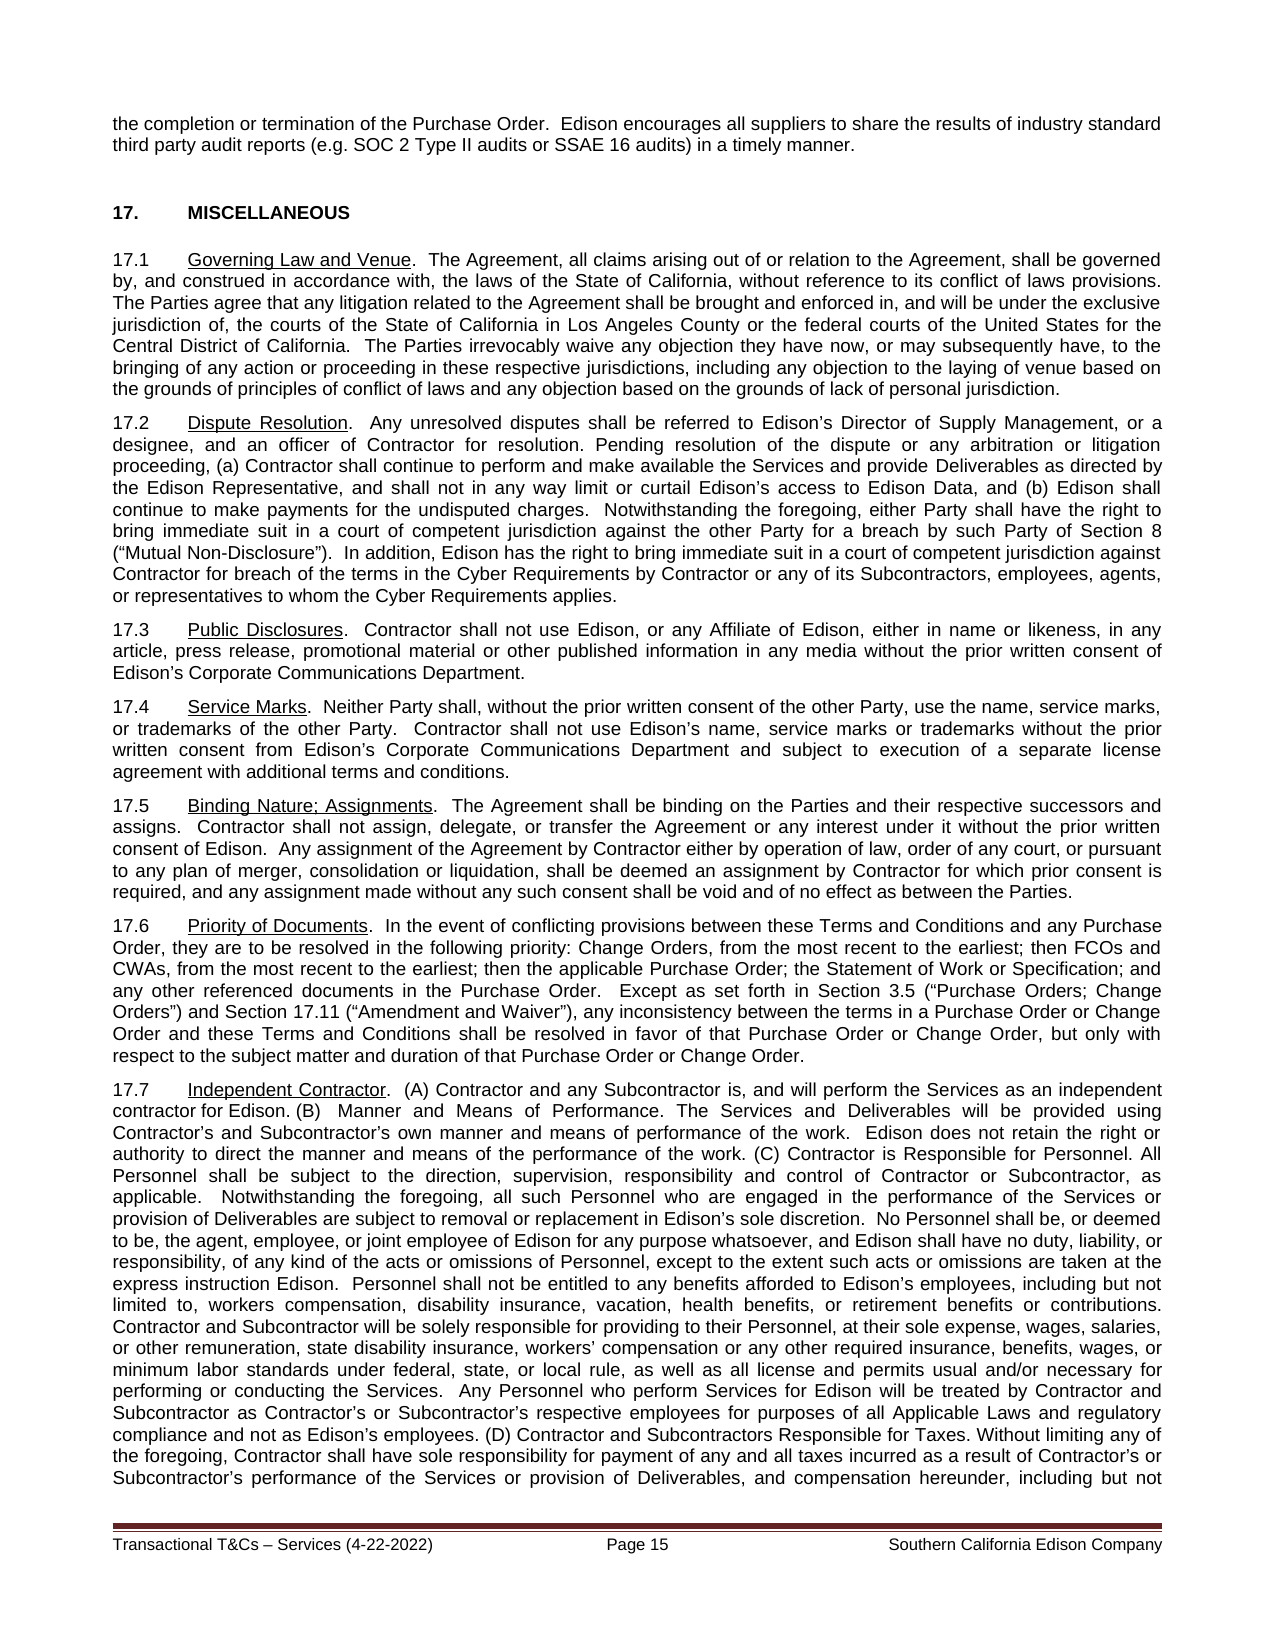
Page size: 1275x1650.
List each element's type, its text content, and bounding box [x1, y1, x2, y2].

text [112, 112, 1162, 156]
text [112, 1078, 1162, 1488]
text 17.2 Dispute Resolution. Any unresolved disputes shall be referred to Edison’s Director of Supply Management, or a designee, and an officer of Contractor for resolution. Pending resolution of the dispute or any arbitration or litigation proceeding, (a) Contractor shall continue to perform and make available the Services and provide Deliverables as directed by the Edison Representative, and shall not in any way limit or curtail Edison’s access to Edison Data, and (b) Edison shall continue to make payments for the undisputed charges. Notwithstanding the foregoing, either Party shall have the right to bring immediate suit in a court of competent jurisdiction against the other Party for a breach by such Party of Section 8 (“Mutual Non-Disclosure”). In addition, Edison has the right to bring immediate suit in a court of competent jurisdiction against Contractor for breach of the terms in the Cyber Requirements by Contractor or any of its Subcontractors, employees, agents, or representatives to whom the Cyber Requirements applies. [112, 412, 1162, 606]
text 17.4 Service Marks. Neither Party shall, without the prior written consent of the other Party, use the name, service marks, or trademarks of the other Party. Contractor shall not use Edison’s name, service marks or trademarks without the prior written consent from Edison’s Corporate Communications Department and subject to execution of a separate license agreement with additional terms and conditions. [112, 696, 1162, 782]
text 17.6 Priority of Documents. In the event of conflicting provisions between these Terms and Conditions and any Purchase Order, they are to be resolved in the following priority: Change Orders, from the most recent to the earliest; then FCOs and CWAs, from the most recent to the earliest; then the applicable Purchase Order; the Statement of Work or Specification; and any other referenced documents in the Purchase Order. Except as set forth in Section 3.5 (“Purchase Orders; Change Orders”) and Section 17.11 (“Amendment and Waiver”), any inconsistency between the terms in a Purchase Order or Change Order and these Terms and Conditions shall be resolved in favor of that Purchase Order or Change Order, but only with respect to the subject matter and duration of that Purchase Order or Change Order. [112, 915, 1162, 1066]
text 17.5 Binding Nature; Assignments. The Agreement shall be binding on the Parties and their respective successors and assigns. Contractor shall not assign, delegate, or transfer the Agreement or any interest under it without the prior written consent of Edison. Any assignment of the Agreement by Contractor either by operation of law, order of any court, or pursuant to any plan of merger, consolidation or liquidation, shall be deemed an assignment by Contractor for which prior consent is required, and any assignment made without any such consent shall be void and of no effect as between the Parties. [112, 795, 1162, 902]
text 17.1 Governing Law and Venue. The Agreement, all claims arising out of or relation to the Agreement, shall be governed by, and construed in accordance with, the laws of the State of California, without reference to its conflict of laws provisions. The Parties agree that any litigation related to the Agreement shall be brought and enforced in, and will be under the exclusive jurisdiction of, the courts of the State of California in Los Angeles County or the federal courts of the United States for the Central District of California. The Parties irrevocably waive any objection they have now, or may subsequently have, to the bringing of any action or proceeding in these respective jurisdictions, including any objection to the laying of venue based on the grounds of principles of conflict of laws and any objection based on the grounds of lack of personal jurisdiction. [112, 249, 1162, 400]
text 17. MISCELLANEOUS [112, 202, 1162, 224]
text 17.3 Public Disclosures. Contractor shall not use Edison, or any Affiliate of Edison, either in name or likeness, in any article, press release, promotional material or other published information in any media without the prior written consent of Edison’s Corporate Communications Department. [112, 619, 1162, 683]
